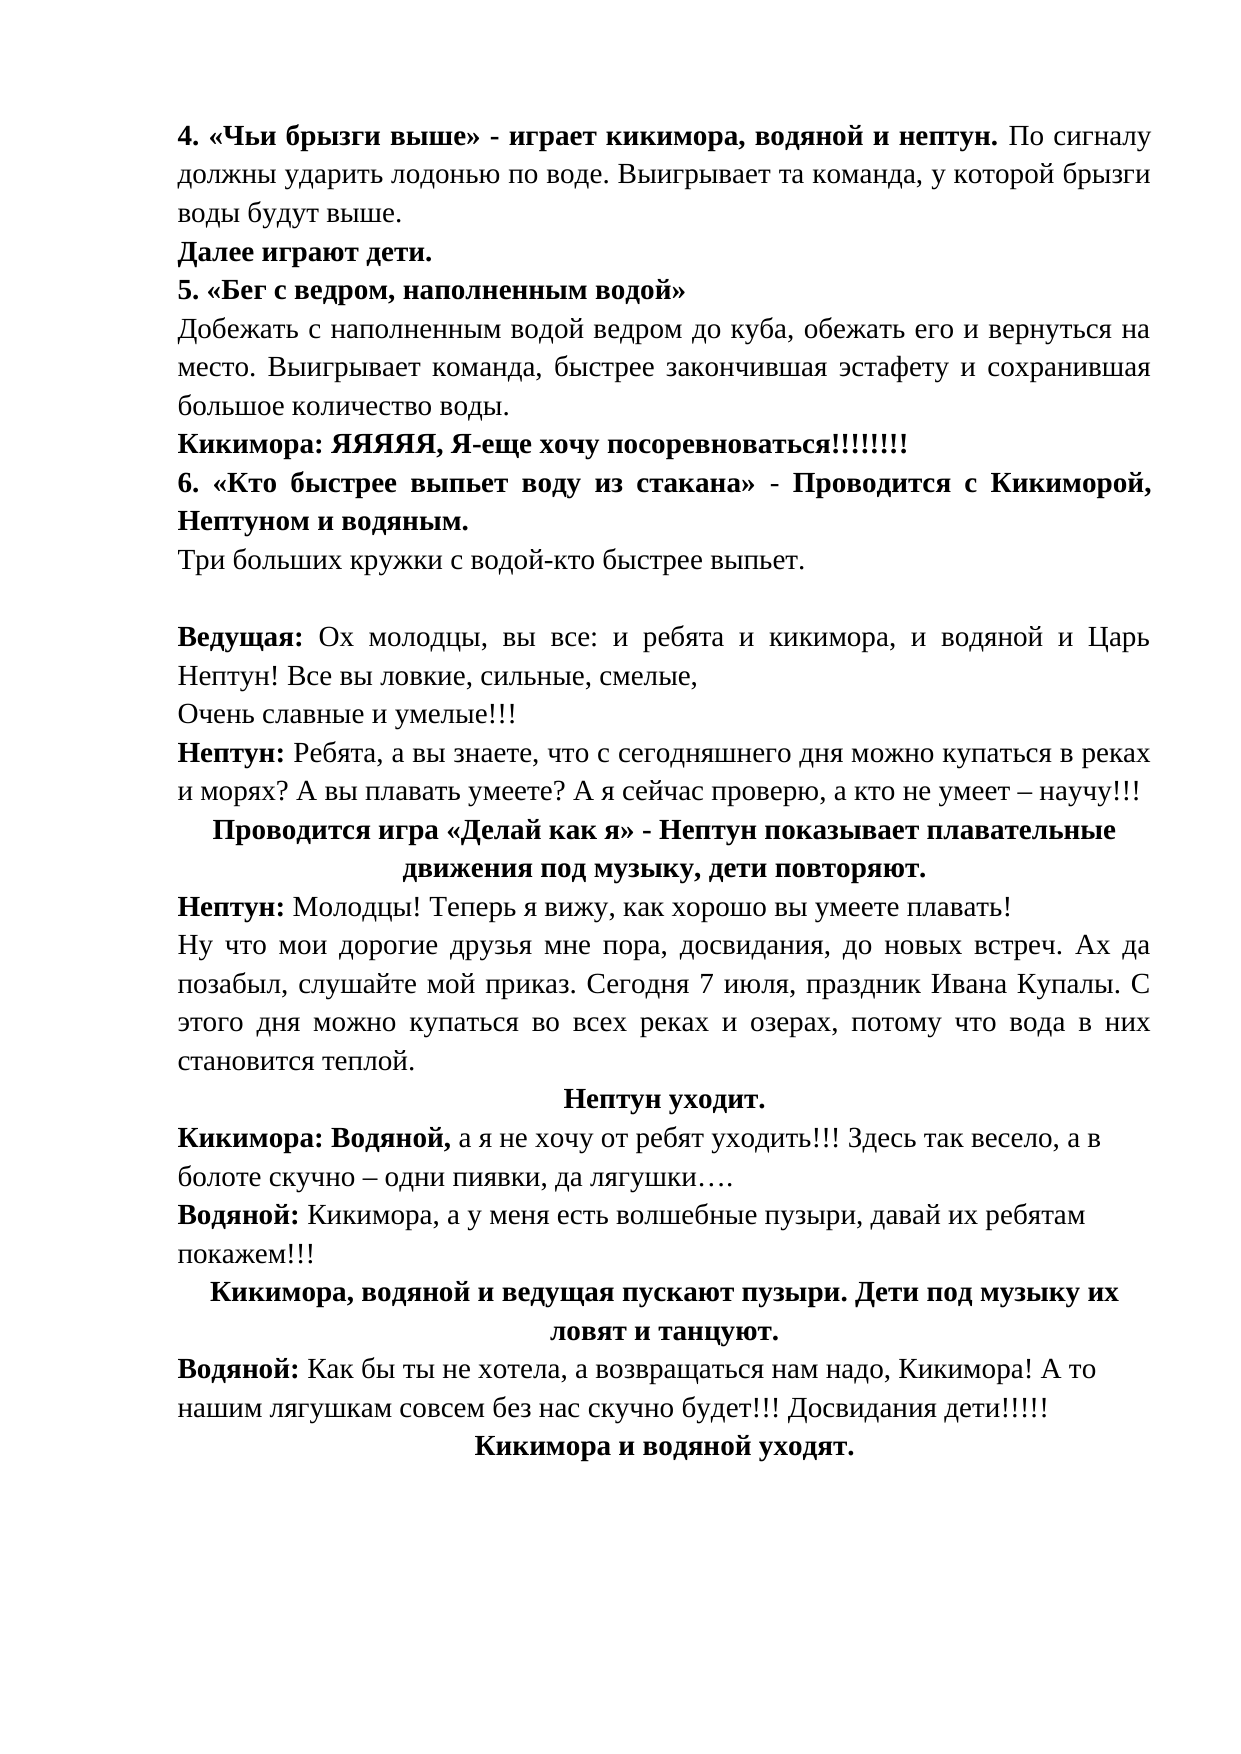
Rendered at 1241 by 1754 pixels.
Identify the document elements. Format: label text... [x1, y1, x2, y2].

text Кикимора: ЯЯЯЯЯ, Я-еще хочу посоревноваться!!!!!!!! [177, 426, 1152, 460]
text 6. «Кто быстрее выпьет воду из стакана» - Проводится с Кикиморой, Нептуном и водяным. [177, 465, 1152, 537]
text Кикимора: Водяной, а я не хочу от ребят уходить!!! Здесь так весело, а в болоте скучно – одни пиявки, да лягушки…. [177, 1120, 1152, 1192]
text Нептун уходит. [177, 1082, 1152, 1115]
text Нептун: Молодцы! Теперь я вижу, как хорошо вы умеете плавать! [177, 889, 1152, 922]
text Водяной: Как бы ты не хотела, а возвращаться нам надо, Кикимора! А то нашим лягушкам совсем без нас скучно будет!!! Досвидания дети!!!!! [177, 1351, 1152, 1423]
text Водяной: Кикимора, а у меня есть волшебные пузыри, давай их ребятам покажем!!! [177, 1197, 1152, 1269]
text 5. «Бег с ведром, наполненным водой» [177, 272, 1152, 306]
text Далее играют дети. [177, 234, 1152, 267]
text Три больших кружки с водой-кто быстрее выпьет. [177, 542, 1152, 576]
text Ну что мои дорогие друзья мне пора, досвидания, до новых встреч. Ах да позабыл, слушайте мой приказ. Сегодня 7 июля, праздник Ивана Купалы. С этого дня можно купаться во всех реках и озерах, потому что вода в них становится теплой. [177, 927, 1152, 1077]
text 4. «Чьи брызги выше» - играет кикимора, водяной и нептун. По сигналу должны ударить лодонью по воде. Выигрывает та команда, у которой брызги воды будут выше. [177, 118, 1152, 229]
text Нептун: Ребята, а вы знаете, что с сегодняшнего дня можно купаться в реках и морях? А вы плавать умеете? А я сейчас проверю, а кто не умеет – научу!!! [177, 735, 1152, 807]
text Кикимора и водяной уходят. [177, 1428, 1152, 1462]
text Кикимора, водяной и ведущая пускают пузыри. Дети под музыку их ловят и танцуют. [177, 1274, 1152, 1346]
text Добежать с наполненным водой ведром до куба, обежать его и вернуться на место. Выигрывает команда, быстрее закончившая эстафету и сохранившая большое количество воды. [177, 311, 1152, 421]
text Очень славные и умелые!!! [177, 696, 1152, 730]
text Проводится игра «Делай как я» - Нептун показывает плавательные движения под музыку, дети повторяют. [177, 812, 1152, 884]
text Ведущая: Ох молодцы, вы все: и ребята и кикимора, и водяной и Царь Нептун! Все вы ловкие, сильные, смелые, [177, 619, 1152, 691]
